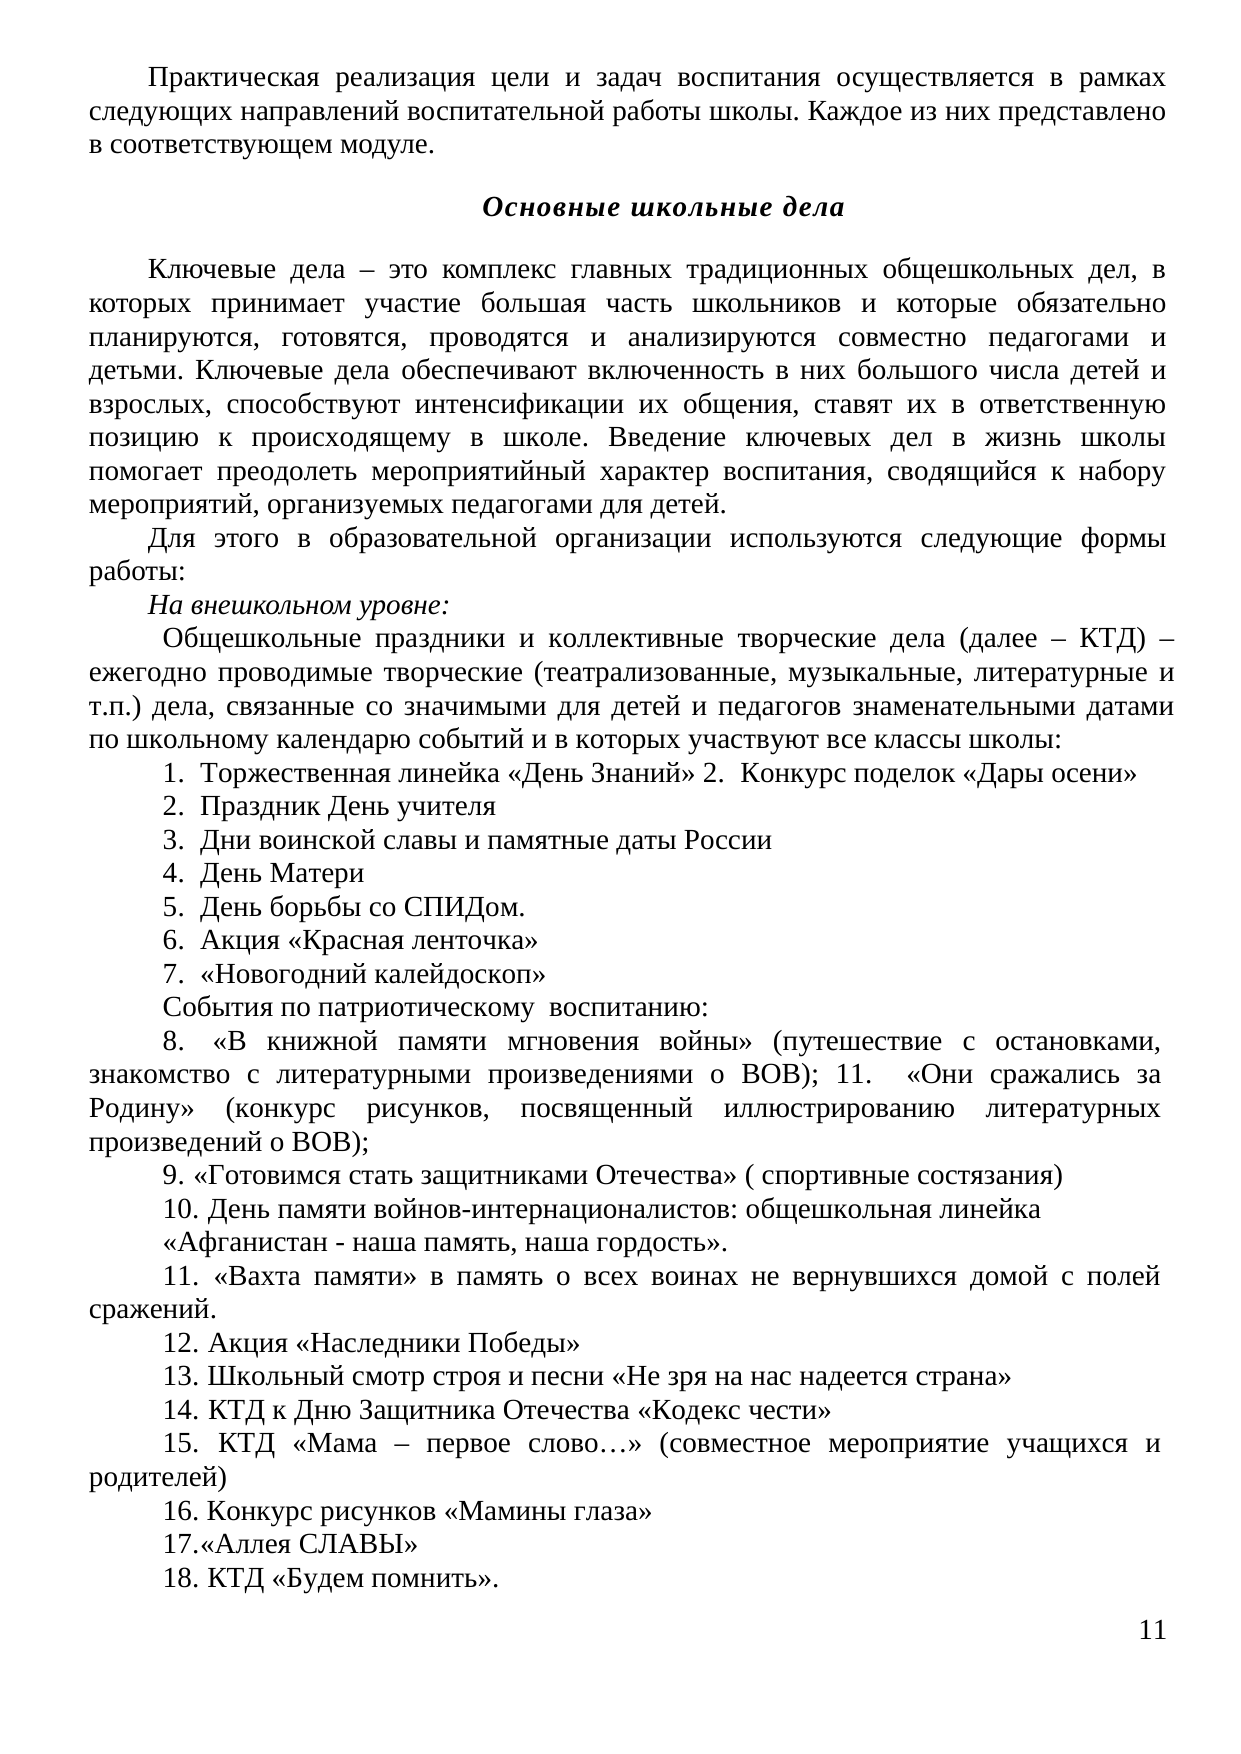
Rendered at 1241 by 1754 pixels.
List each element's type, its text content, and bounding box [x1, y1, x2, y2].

text Для этого в образовательной организации используются следующие формы работы: [89, 520, 1167, 587]
text 12. Акция «Наследники Победы» [89, 1325, 1161, 1358]
text «Афганистан - наша память, наша гордость». [89, 1224, 1161, 1258]
text 7. «Новогодний калейдоскоп» [126, 956, 1161, 989]
text 4. День Матери [126, 855, 1161, 889]
text 5. День борьбы со СПИДом. [126, 889, 1161, 922]
text 1. Торжественная линейка «День Знаний» 2. Конкурс поделок «Дары осени» [126, 755, 1161, 788]
text 6. Акция «Красная ленточка» [126, 922, 1161, 956]
text Общешкольные праздники и коллективные творческие дела (далее – КТД) – ежегодно проводимые творческие (театрализованные, музыкальные, литературные и т.п.) дела, связанные со значимыми для детей и педагогов знаменательными датами по школьному календарю событий и в которых участвуют все классы школы: [89, 621, 1174, 755]
text 2. Праздник День учителя [126, 788, 1161, 822]
text 8. «В книжной памяти мгновения войны» (путешествие с остановками, знакомство с литературными произведениями о ВОВ); 11. «Они сражались за Родину» (конкурс рисунков, посвященный иллюстрированию литературных произведений о ВОВ); [89, 1023, 1161, 1157]
subtitle Основные школьные дела [89, 189, 1167, 222]
text События по патриотическому воспитанию: [89, 989, 1161, 1023]
text На внешкольном уровне: [89, 587, 1167, 621]
text 3. Дни воинской славы и памятные даты России [126, 822, 1161, 855]
text 13. Школьный смотр строя и песни «Не зря на нас надеется страна» [89, 1358, 1161, 1392]
text 16. Конкурс рисунков «Мамины глаза» [89, 1493, 1161, 1526]
text 15. КТД «Мама – первое слово…» (совместное мероприятие учащихся и родителей) [89, 1426, 1161, 1493]
text 9. «Готовимся стать защитниками Отечества» ( спортивные состязания) [89, 1157, 1161, 1191]
text 11. «Вахта памяти» в память о всех воинах не вернувшихся домой с полей сражений. [89, 1258, 1161, 1325]
text 10. День памяти войнов-интернационалистов: общешкольная линейка [89, 1191, 1161, 1224]
text Практическая реализация цели и задач воспитания осуществляется в рамках следующих направлений воспитательной работы школы. Каждое из них представлено в соответствующем модуле. [89, 59, 1167, 160]
text 17.«Аллея СЛАВЫ» [89, 1526, 1161, 1560]
text 18. КТД «Будем помнить». [89, 1560, 1161, 1593]
text Ключевые дела – это комплекс главных традиционных общешкольных дел, в которых принимает участие большая часть школьников и которые обязательно планируются, готовятся, проводятся и анализируются совместно педагогами и детьми. Ключевые дела обеспечивают включенность в них большого числа детей и взрослых, способствуют интенсификации их общения, ставят их в ответственную позицию к происходящему в школе. Введение ключевых дел в жизнь школы помогает преодолеть мероприятийный характер воспитания, сводящийся к набору мероприятий, организуемых педагогами для детей. [89, 252, 1167, 520]
text 14. КТД к Дню Защитника Отечества «Кодекс чести» [89, 1392, 1161, 1426]
